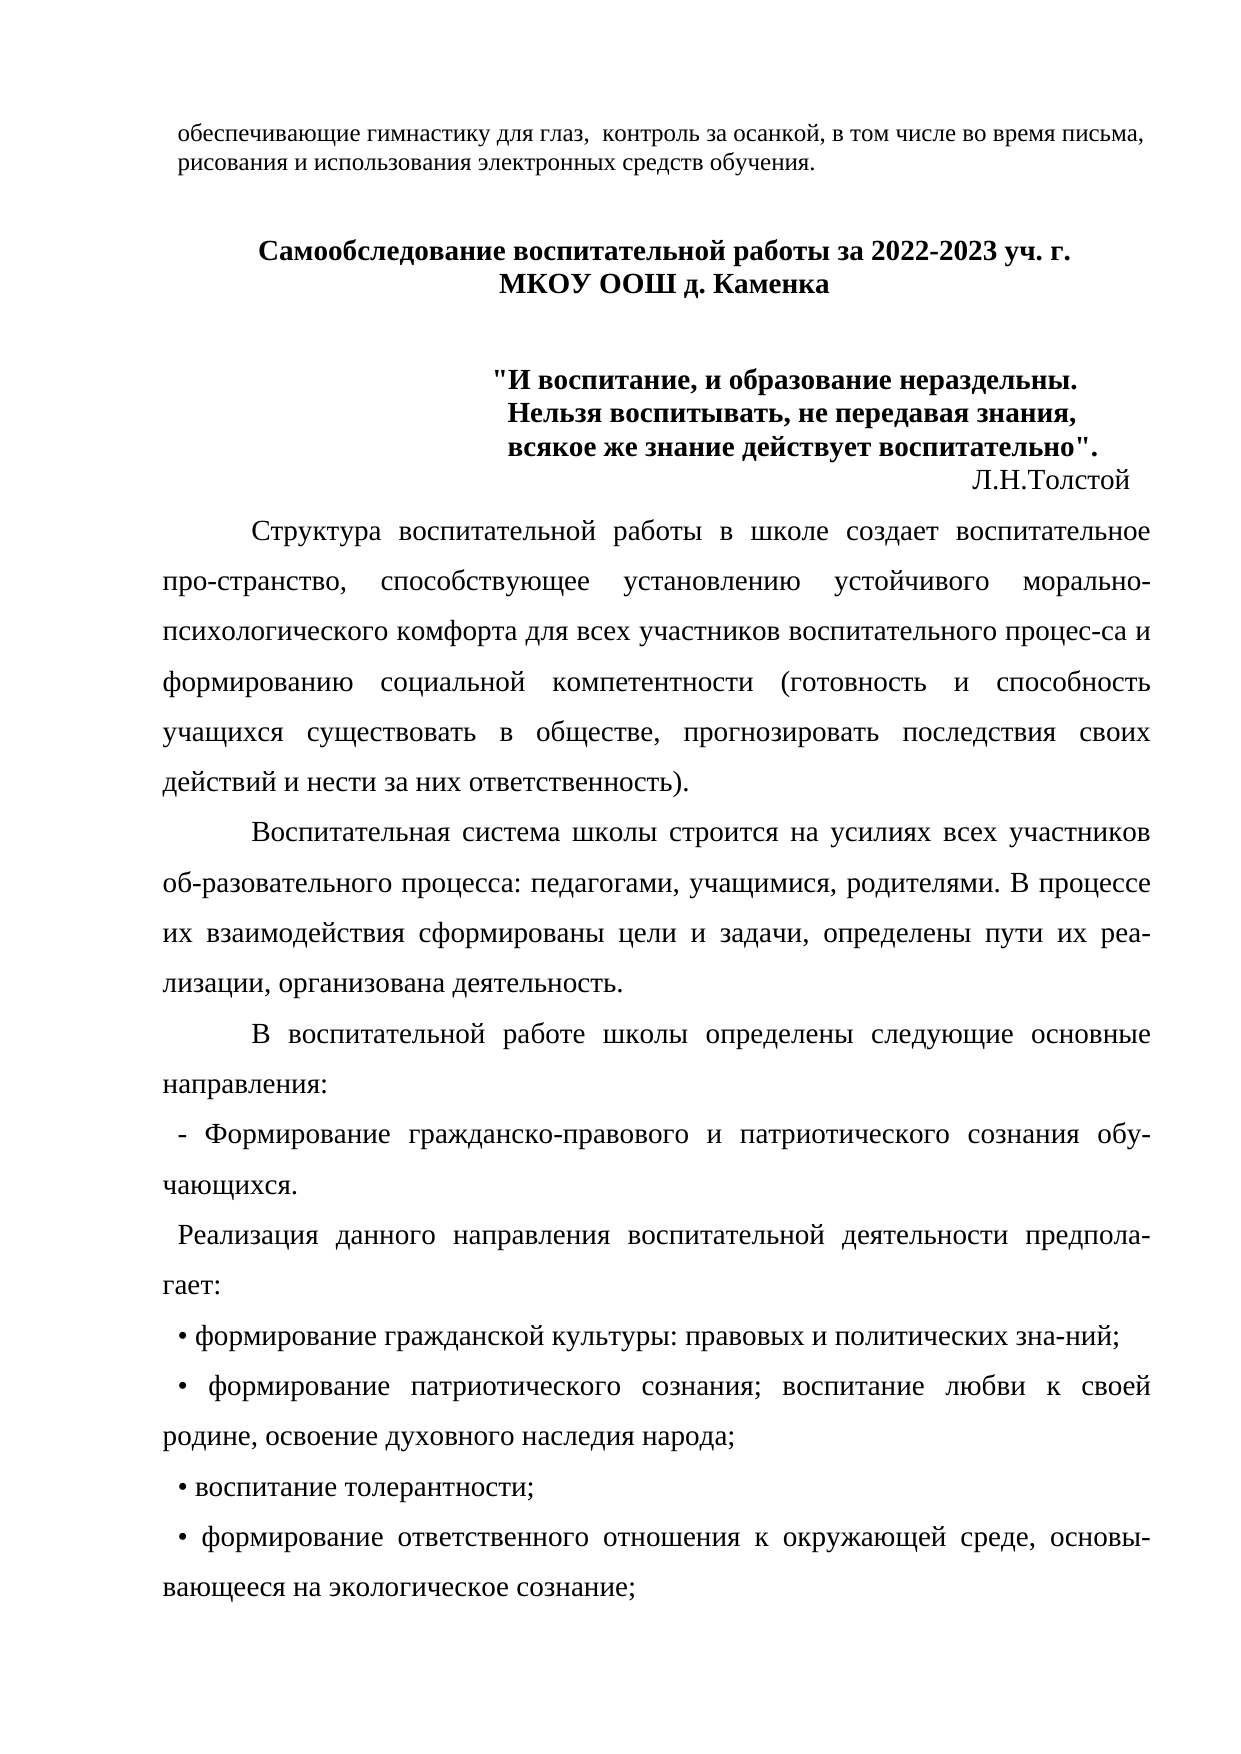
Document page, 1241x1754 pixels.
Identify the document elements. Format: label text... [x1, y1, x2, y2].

text Структура воспитательной работы в школе создает воспитательное про-странство, способствующее установлению устойчивого морально-психологического комфорта для всех участников воспитательного процес-са и формированию социальной компетентности (готовность и способность учащихся существовать в обществе, прогнозировать последствия своих действий и нести за них ответственность). [162, 513, 1152, 798]
text Воспитательная система школы строится на усилиях всех участников об-разовательного процесса: педагогами, учащимися, родителями. В процессе их взаимодействия сформированы цели и задачи, определены пути их реа-лизации, организована деятельность. [162, 814, 1152, 999]
text Нельзя воспитывать, не передавая знания, [177, 395, 1152, 429]
text • воспитание толерантности; [162, 1469, 1152, 1502]
text • формирование ответственного отношения к окружающей среде, основы-вающееся на экологическое сознание; [162, 1519, 1152, 1603]
text всякое же знание действует воспитательно". [177, 429, 1152, 462]
text Л.Н.Толстой [162, 462, 1152, 496]
text Самообследование воспитательной работы за 2022-2023 уч. г. [177, 233, 1152, 267]
text В воспитательной работе школы определены следующие основные направления: [162, 1016, 1152, 1100]
text "И воспитание, и образование нераздельны. [177, 362, 1152, 395]
text • формирование патриотического сознания; воспитание любви к своей родине, освоение духовного наследия народа; [162, 1368, 1152, 1452]
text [177, 118, 1152, 176]
text • формирование гражданской культуры: правовых и политических зна-ний; [162, 1318, 1152, 1351]
text - Формирование гражданско-правового и патриотического сознания обу-чающихся. [162, 1116, 1152, 1200]
text МКОУ ООШ д. Каменка [177, 267, 1152, 300]
text Реализация данного направления воспитательной деятельности предпола-гает: [162, 1217, 1152, 1301]
